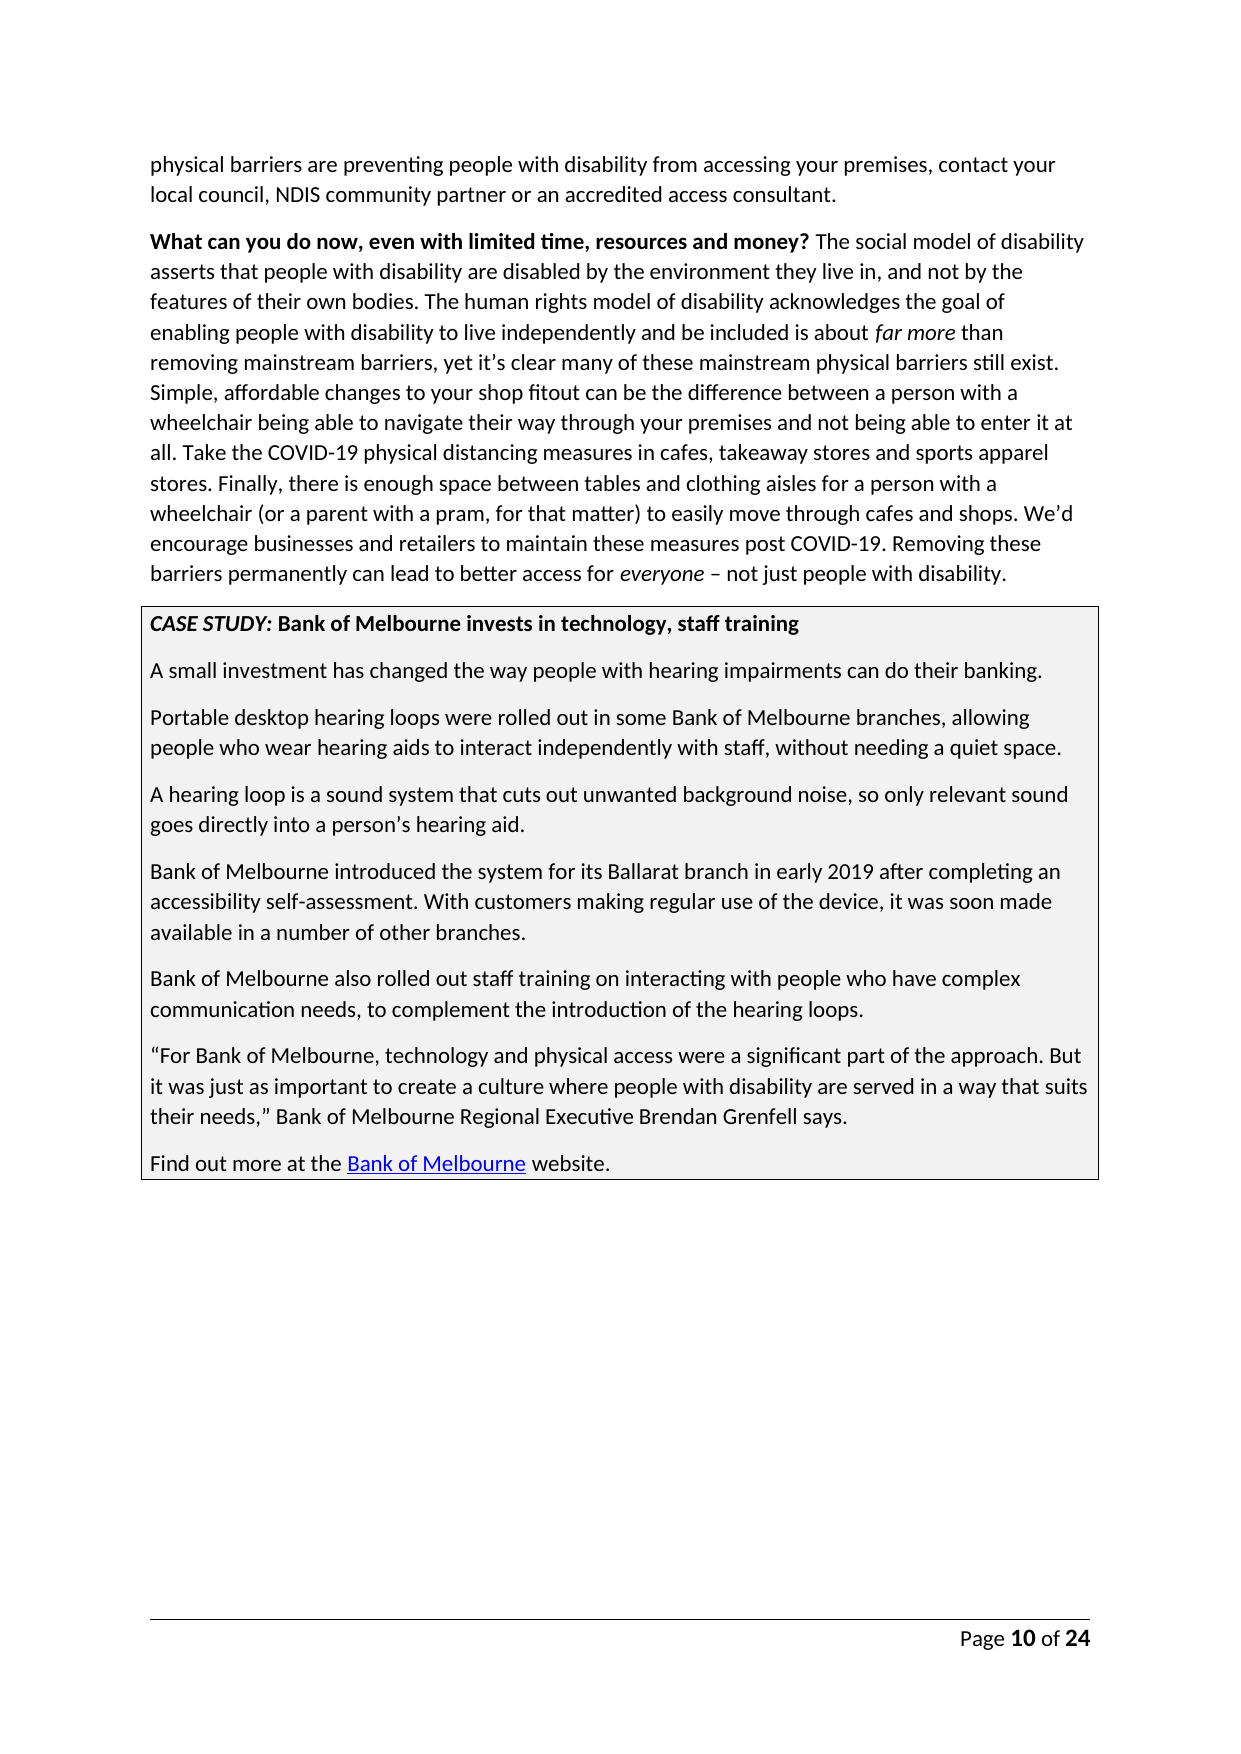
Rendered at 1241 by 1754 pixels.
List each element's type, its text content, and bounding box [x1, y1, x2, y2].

text “For Bank of Melbourne, technology and physical access were a significant part of the approach. But it was just as important to create a culture where people with disability are served in a way that suits their needs,” Bank of Melbourne Regional Executive Brendan Grenfell says. [142, 1038, 1098, 1130]
text CASE STUDY: Bank of Melbourne invests in technology, staff training [142, 607, 1098, 637]
text What can you do now, even with limited time, resources and money? The social model of disability asserts that people with disability are disabled by the environment they live in, and not by the features of their own bodies. The human rights model of disability acknowledges the goal of enabling people with disability to live independently and be included is about far more than removing mainstream barriers, yet it’s clear many of these mainstream physical barriers still exist. Simple, affordable changes to your shop fitout can be the difference between a person with a wheelchair being able to navigate their way through your premises and not being able to enter it at all. Take the COVID-19 physical distancing measures in cafes, takeaway stores and sports apparel stores. Finally, there is enough space between tables and clothing aisles for a person with a wheelchair (or a parent with a pram, for that matter) to easily move through cafes and shops. We’d encourage businesses and retailers to maintain these measures post COVID-19. Removing these barriers permanently can lead to better access for everyone – not just people with disability. [150, 227, 1090, 587]
text A small investment has changed the way people with hearing impairments can do their banking. [142, 653, 1098, 684]
text Portable desktop hearing loops were rolled out in some Bank of Melbourne branches, allowing people who wear hearing aids to interact independently with staff, without needing a quiet space. [142, 700, 1098, 761]
text Bank of Melbourne also rolled out staff training on interacting with people who have complex communication needs, to complement the introduction of the hearing loops. [142, 961, 1098, 1023]
text Find out more at the Bank of Melbourne website. [142, 1146, 1098, 1179]
text A hearing loop is a sound system that cuts out unwanted background noise, so only relevant sound goes directly into a person’s hearing aid. [142, 777, 1098, 838]
text Bank of Melbourne introduced the system for its Ballarat branch in early 2019 after completing an accessibility self-assessment. With customers making regular use of the device, it was soon made available in a number of other branches. [142, 854, 1098, 946]
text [150, 150, 1090, 208]
